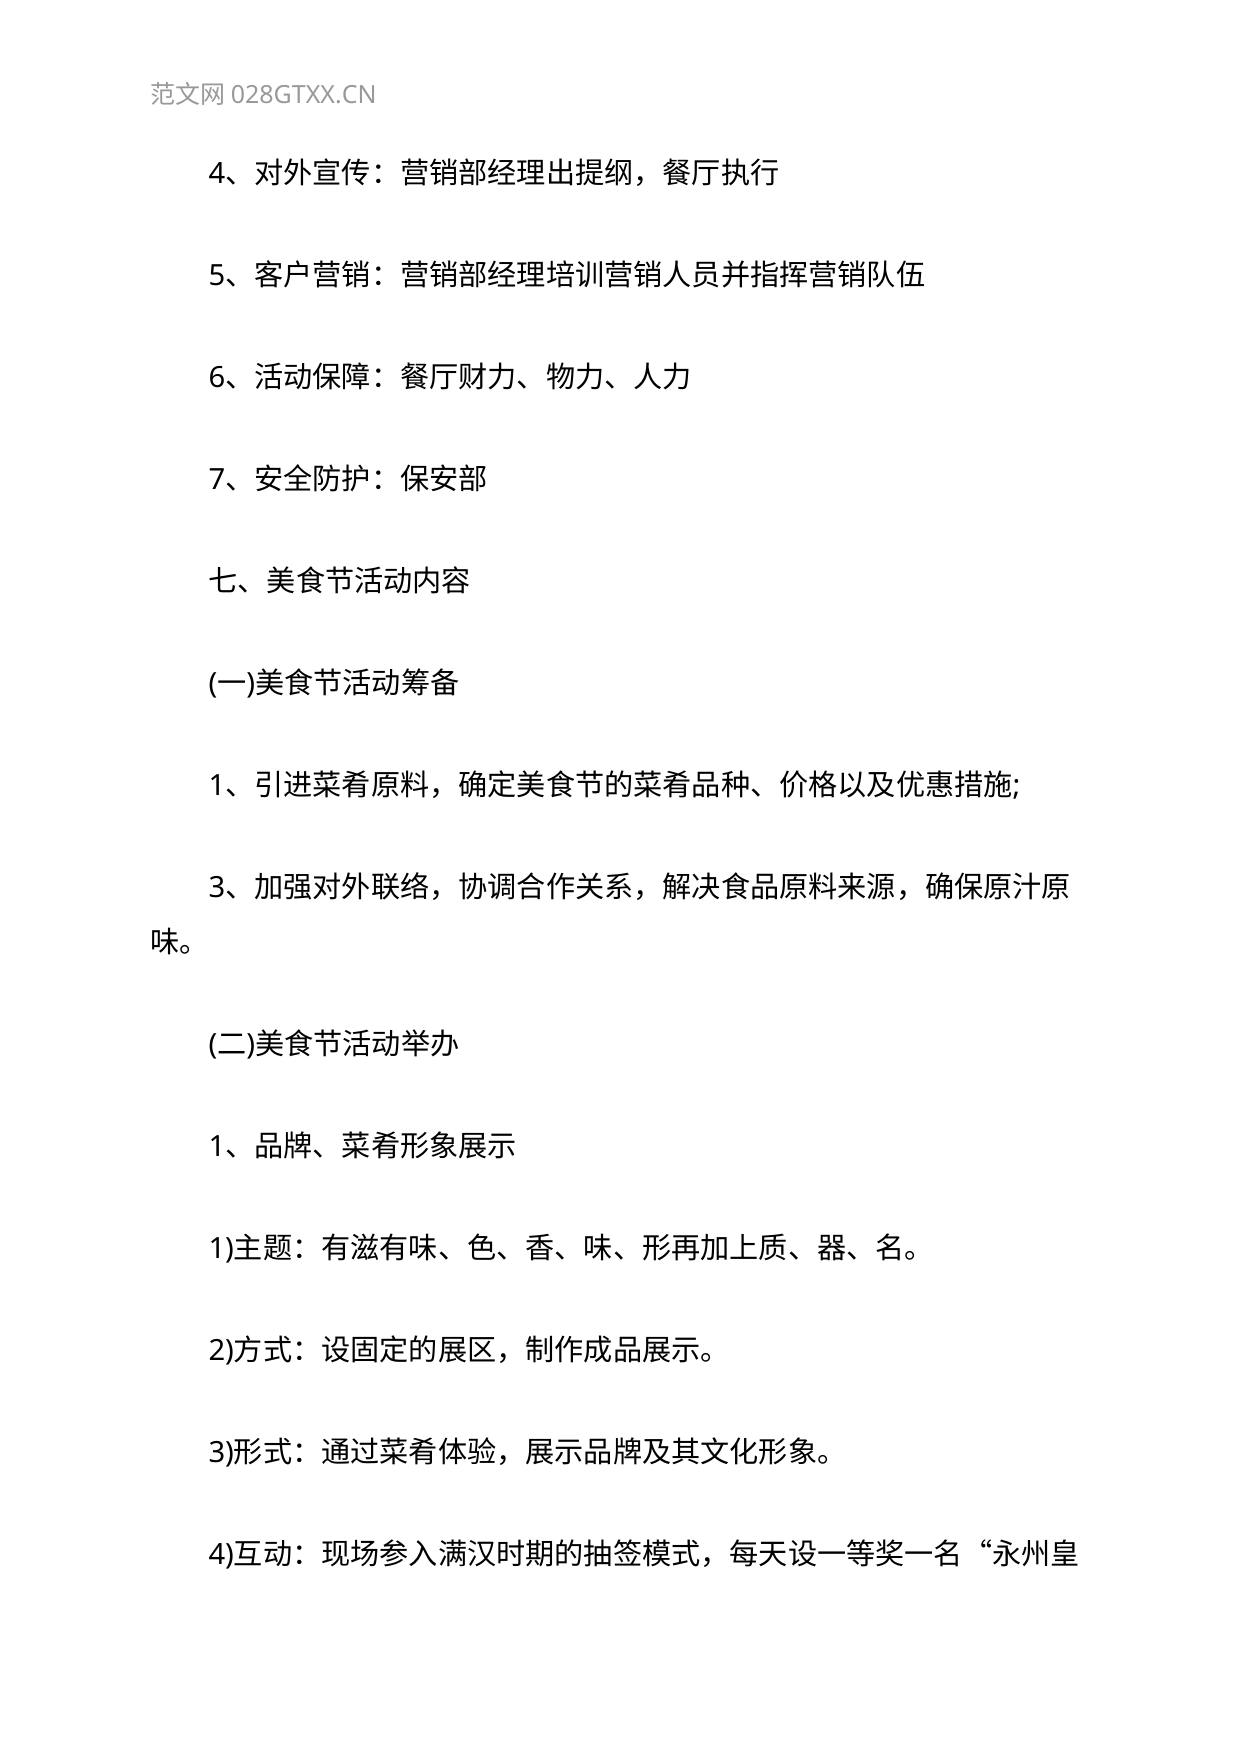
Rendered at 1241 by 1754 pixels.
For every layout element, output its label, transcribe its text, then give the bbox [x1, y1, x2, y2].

text 1、引进菜肴原料，确定美食节的菜肴品种、价格以及优惠措施; [150, 762, 1090, 804]
text 3)形式：通过菜肴体验，展示品牌及其文化形象。 [150, 1428, 1090, 1471]
text 3、加强对外联络，协调合作关系，解决食品原料来源，确保原汁原味。 [150, 864, 1090, 961]
text 2)方式：设固定的展区，制作成品展示。 [150, 1326, 1090, 1369]
text (二)美食节活动举办 [150, 1020, 1090, 1063]
text 6、活动保障：餐厅财力、物力、人力 [150, 354, 1090, 396]
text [150, 1530, 1090, 1573]
text 4、对外宣传：营销部经理出提纲，餐厅执行 [150, 150, 1090, 192]
text (一)美食节活动筹备 [150, 660, 1090, 702]
text 1、品牌、菜肴形象展示 [150, 1122, 1090, 1165]
text 7、安全防护：保安部 [150, 456, 1090, 498]
text 1)主题：有滋有味、色、香、味、形再加上质、器、名。 [150, 1224, 1090, 1267]
text 5、客户营销：营销部经理培训营销人员并指挥营销队伍 [150, 252, 1090, 294]
text 七、美食节活动内容 [150, 558, 1090, 600]
